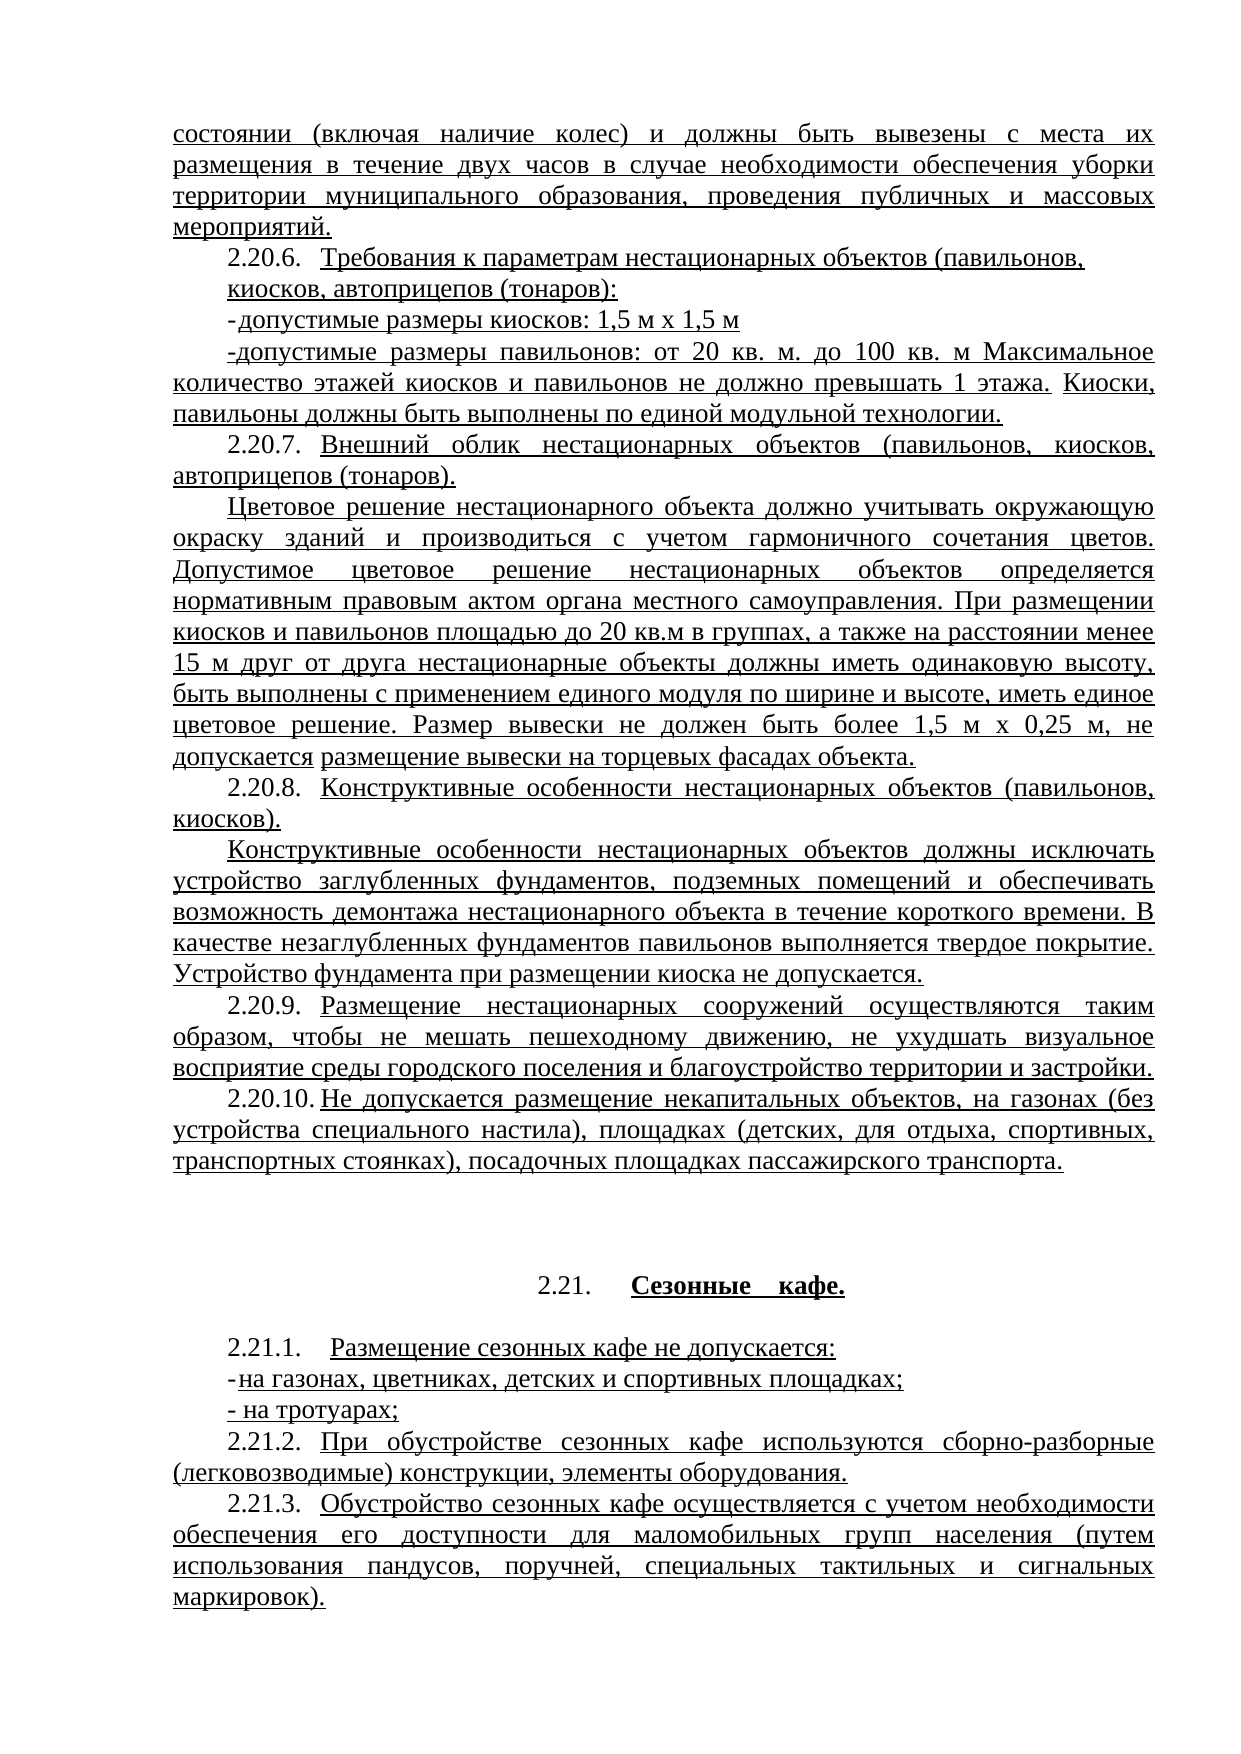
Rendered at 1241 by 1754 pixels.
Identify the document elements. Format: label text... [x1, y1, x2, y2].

text киосков, автоприцепов (тонаров): [173, 272, 1155, 303]
list Размещение нестационарных сооружений осуществляются таким образом, чтобы не мешать пешеходному движению, не ухудшать визуальное восприятие среды городского поселения и благоустройство территории и застройки. [173, 989, 1155, 1047]
text Конструктивные особенности нестационарных объектов должны исключать устройство заглубленных фундаментов, подземных помещений и обеспечивать возможность демонтажа нестационарного объекта в течение короткого времени. В качестве незаглубленных фундаментов павильонов выполняется твердое покрытие. Устройство фундамента при размещении киоска не допускается. [173, 893, 1155, 922]
list на газонах, цветниках, детских и спортивных площадках; [173, 1362, 1155, 1394]
list Сезонные кафе. [173, 1269, 1155, 1300]
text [173, 117, 1155, 144]
list допустимые размеры киосков: 1,5 м х 1,5 м [173, 303, 1155, 335]
text -допустимые размеры павильонов: от 20 кв. м. до 100 кв. м Максимальное количество этажей киосков и павильонов не должно превышать 1 этажа. Киоски, павильоны должны быть выполнены по единой модульной технологии. [173, 335, 1155, 428]
list Обустройство сезонных кафе осуществляется с учетом необходимости обеспечения его доступности для маломобильных групп населения (путем использования пандусов, поручней, специальных тактильных и сигнальных маркировок). [173, 1578, 1155, 1612]
list Конструктивные особенности нестационарных объектов (павильонов, киосков). [173, 771, 1155, 833]
list При обустройстве сезонных кафе используются сборно-разборные (легковозводимые) конструкции, элементы оборудования. [173, 1425, 1155, 1487]
list Внешний облик нестационарных объектов (павильонов, киосков, автоприцепов (тонаров). [173, 428, 1155, 490]
list Обустройство сезонных кафе осуществляется с учетом необходимости обеспечения его доступности для маломобильных групп населения (путем использования пандусов, поручней, специальных тактильных и сигнальных маркировок). [173, 1487, 1155, 1545]
text - на тротуарах; [227, 1394, 1155, 1425]
text Конструктивные особенности нестационарных объектов должны исключать устройство заглубленных фундаментов, подземных помещений и обеспечивать возможность демонтажа нестационарного объекта в течение короткого времени. В качестве незаглубленных фундаментов павильонов выполняется твердое покрытие. Устройство фундамента при размещении киоска не допускается. [173, 955, 1155, 989]
text Конструктивные особенности нестационарных объектов должны исключать устройство заглубленных фундаментов, подземных помещений и обеспечивать возможность демонтажа нестационарного объекта в течение короткого времени. В качестве незаглубленных фундаментов павильонов выполняется твердое покрытие. Устройство фундамента при размещении киоска не допускается. [173, 833, 1155, 891]
list Размещение нестационарных сооружений осуществляются таким образом, чтобы не мешать пешеходному движению, не ухудшать визуальное восприятие среды городского поселения и благоустройство территории и застройки. [173, 1048, 1155, 1082]
text Конструктивные особенности нестационарных объектов должны исключать устройство заглубленных фундаментов, подземных помещений и обеспечивать возможность демонтажа нестационарного объекта в течение короткого времени. В качестве незаглубленных фундаментов павильонов выполняется твердое покрытие. Устройство фундамента при размещении киоска не допускается. [173, 924, 1155, 954]
list Не допускается размещение некапитальных объектов, на газонах (без устройства специального настила), площадках (детских, для отдыха, спортивных, транспортных стоянках), посадочных площадках пассажирского транспорта. [173, 1082, 1155, 1141]
list Обустройство сезонных кафе осуществляется с учетом необходимости обеспечения его доступности для маломобильных групп населения (путем использования пандусов, поручней, специальных тактильных и сигнальных маркировок). [173, 1547, 1155, 1577]
list Размещение сезонных кафе не допускается: [173, 1331, 1155, 1362]
list Требования к параметрам нестационарных объектов (павильонов, [173, 241, 1155, 272]
list Не допускается размещение некапитальных объектов, на газонах (без устройства специального настила), площадках (детских, для отдыха, спортивных, транспортных стоянках), посадочных площадках пассажирского транспорта. [173, 1142, 1155, 1176]
text Цветовое решение нестационарного объекта должно учитывать окружающую окраску зданий и производиться с учетом гармоничного сочетания цветов. Допустимое цветовое решение нестационарных объектов определяется нормативным правовым актом органа местного самоуправления. При размещении киосков и павильонов площадью до 20 кв.м в группах, а также на расстоянии менее 15 м друг от друга нестационарные объекты должны иметь одинаковую высоту, быть выполнены с применением единого модуля по ширине и высоте, иметь единое цветовое решение. Размер вывески не должен быть более 1,5 м х 0,25 м, не допускается размещение вывески на торцевых фасадах объекта. [173, 706, 1155, 771]
text Цветовое решение нестационарного объекта должно учитывать окружающую окраску зданий и производиться с учетом гармоничного сочетания цветов. Допустимое цветовое решение нестационарных объектов определяется нормативным правовым актом органа местного самоуправления. При размещении киосков и павильонов площадью до 20 кв.м в группах, а также на расстоянии менее 15 м друг от друга нестационарные объекты должны иметь одинаковую высоту, быть выполнены с применением единого модуля по ширине и высоте, иметь единое цветовое решение. Размер вывески не должен быть более 1,5 м х 0,25 м, не допускается размещение вывески на торцевых фасадах объекта. [173, 490, 1155, 549]
